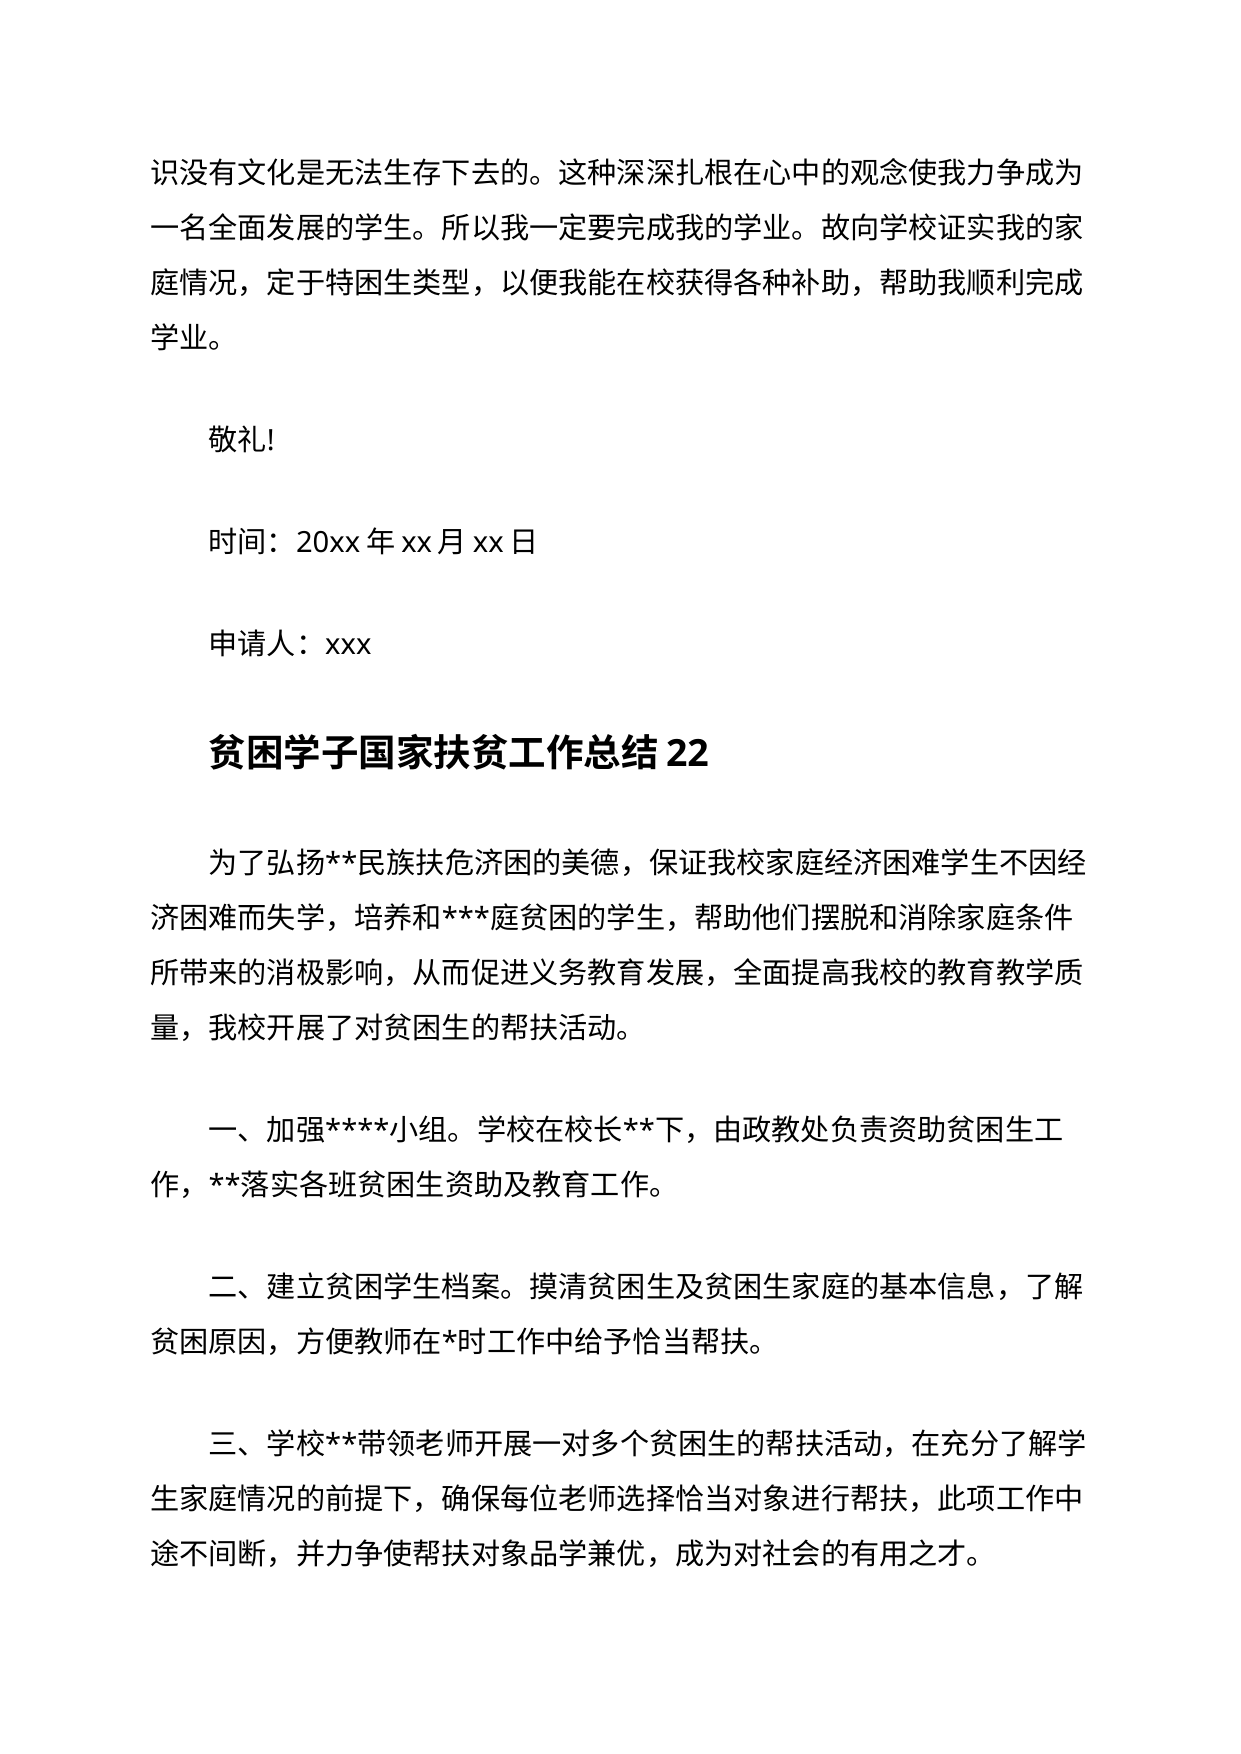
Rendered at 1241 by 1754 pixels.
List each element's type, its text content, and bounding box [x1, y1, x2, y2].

text 时间：20xx年xx月xx日 [150, 518, 1090, 561]
text 二、建立贫困学生档案。摸清贫困生及贫困生家庭的基本信息，了解贫困原因，方便教师在*时工作中给予恰当帮扶。 [150, 1264, 1090, 1361]
text 为了弘扬**民族扶危济困的美德，保证我校家庭经济困难学生不因经济困难而失学，培养和***庭贫困的学生，帮助他们摆脱和消除家庭条件所带来的消极影响，从而促进义务教育发展，全面提高我校的教育教学质量，我校开展了对贫困生的帮扶活动。 [150, 840, 1090, 1047]
text 申请人：xxx [150, 620, 1090, 663]
text 贫困学子国家扶贫工作总结22 [150, 722, 1090, 777]
text 三、学校**带领老师开展一对多个贫困生的帮扶活动，在充分了解学生家庭情况的前提下，确保每位老师选择恰当对象进行帮扶，此项工作中途不间断，并力争使帮扶对象品学兼优，成为对社会的有用之才。 [150, 1421, 1090, 1573]
text 敬礼! [150, 416, 1090, 459]
text 一、加强****小组。学校在校长**下，由政教处负责资助贫困生工作，**落实各班贫困生资助及教育工作。 [150, 1107, 1090, 1204]
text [150, 150, 1090, 357]
